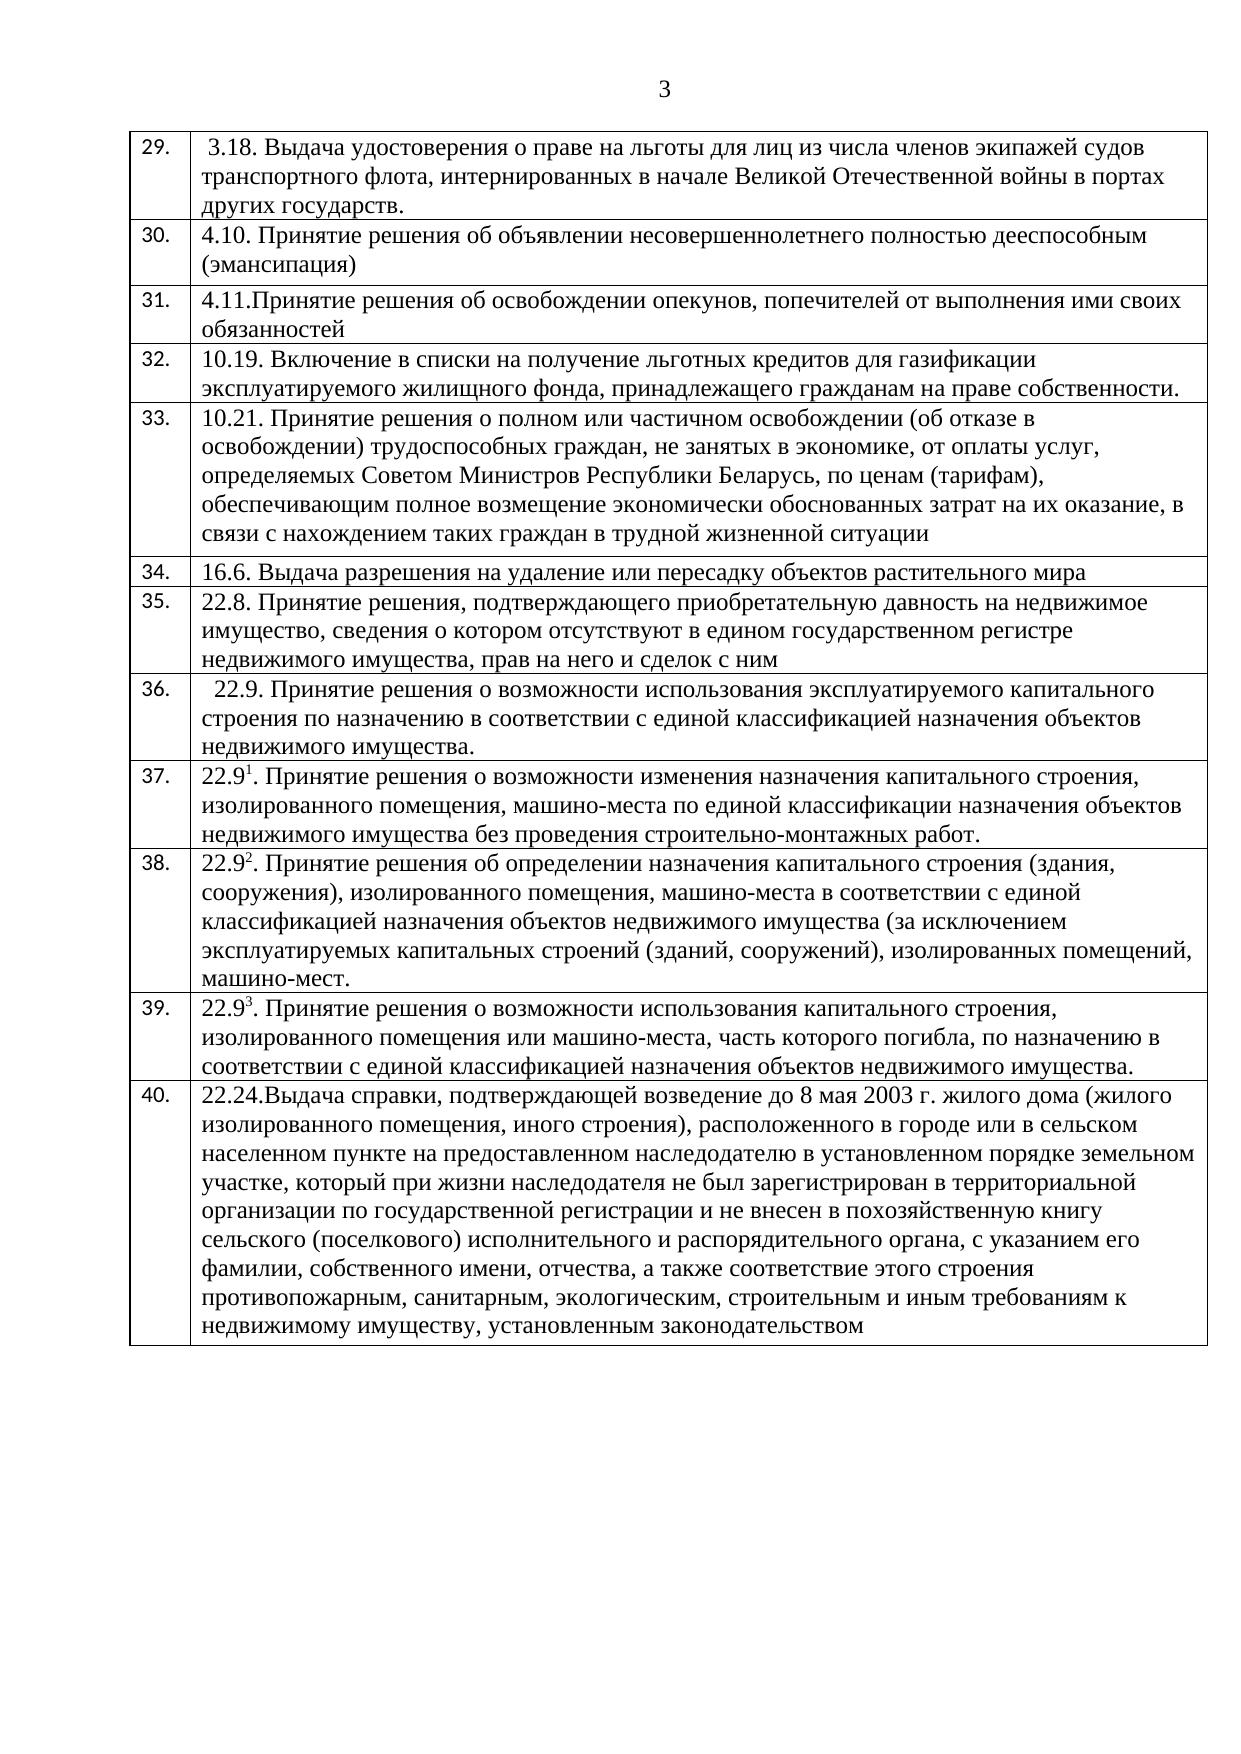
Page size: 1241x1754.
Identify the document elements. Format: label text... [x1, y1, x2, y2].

table_cell 10.21. Принятие решения о полном или частичном освобождении (об отказе в освобождении) трудоспособных граждан, не занятых в экономике, от оплаты услуг, определяемых Советом Министров Республики Беларусь, по ценам (тарифам), обеспечивающим полное возмещение экономически обоснованных затрат на их оказание, в связи с нахождением таких граждан в трудной жизненной ситуации [191, 403, 1207, 556]
table_cell [131, 674, 190, 760]
table_cell 4.10. Принятие решения об объявлении несовершеннолетнего полностью дееспособным (эмансипация) [191, 220, 1207, 284]
table_cell 16.6. Выдача разрешения на удаление или пересадку объектов растительного мира [191, 557, 1207, 586]
table_cell 22.92. Принятие решения об определении назначения капитального строения (здания, сооружения), изолированного помещения, машино-места в соответствии с единой классификацией назначения объектов недвижимого имущества (за исключением эксплуатируемых капитальных строений (зданий, сооружений), изолированных помещений, машино-мест. [191, 849, 1207, 992]
table_cell 10.19. Включение в списки на получение льготных кредитов для газификации эксплуатируемого жилищного фонда, принадлежащего гражданам на праве собственности. [191, 344, 1207, 402]
table_cell [131, 761, 190, 847]
table_cell [131, 587, 190, 673]
table_cell [131, 344, 190, 402]
table_cell [131, 286, 190, 343]
table_cell [131, 132, 190, 219]
table_cell [131, 1081, 190, 1345]
table_cell 22.9. Принятие решения о возможности использования эксплуатируемого капитального строения по назначению в соответствии с единой классификацией назначения объектов недвижимого имущества. [191, 674, 1207, 760]
table_cell 3.18. Выдача удостоверения о праве на льготы для лиц из числа членов экипажей судов транспортного флота, интернированных в начале Великой Отечественной войны в портах других государств. [191, 132, 1207, 219]
table_cell [131, 220, 190, 284]
table_cell [131, 993, 190, 1079]
table_cell [131, 849, 190, 992]
table_cell 22.91. Принятие решения о возможности изменения назначения капитального строения, изолированного помещения, машино-места по единой клаcсификации назначения объектов недвижимого имущества без проведения строительно-монтажных работ. [191, 761, 1207, 847]
table_cell [131, 403, 190, 556]
table_cell 22.24.Выдача справки, подтверждающей возведение до 8 мая 2003 г. жилого дома (жилого изолированного помещения, иного строения), расположенного в городе или в сельском населенном пункте на предоставленном наследодателю в установленном порядке земельном участке, который при жизни наследодателя не был зарегистрирован в территориальной организации по государственной регистрации и не внесен в похозяйственную книгу сельского (поселкового) исполнительного и распорядительного органа, с указанием его фамилии, собственного имени, отчества, а также соответствие этого строения противопожарным, санитарным, экологическим, строительным и иным требованиям к недвижимому имуществу, установленным законодательством [191, 1081, 1207, 1345]
table_cell [131, 557, 190, 586]
table_cell 4.11.Принятие решения об освобождении опекунов, попечителей от выполнения ими своих обязанностей [191, 286, 1207, 343]
table_cell 22.8. Принятие решения, подтверждающего приобретательную давность на недвижимое имущество, сведения о котором отсутствуют в едином государственном регистре недвижимого имущества, прав на него и сделок с ним [191, 587, 1207, 673]
table_cell 22.93. Принятие решения о возможности использования капитального строения, изолированного помещения или машино-места, часть которого погибла, по назначению в соответствии с единой классификацией назначения объектов недвижимого имущества. [191, 993, 1207, 1079]
